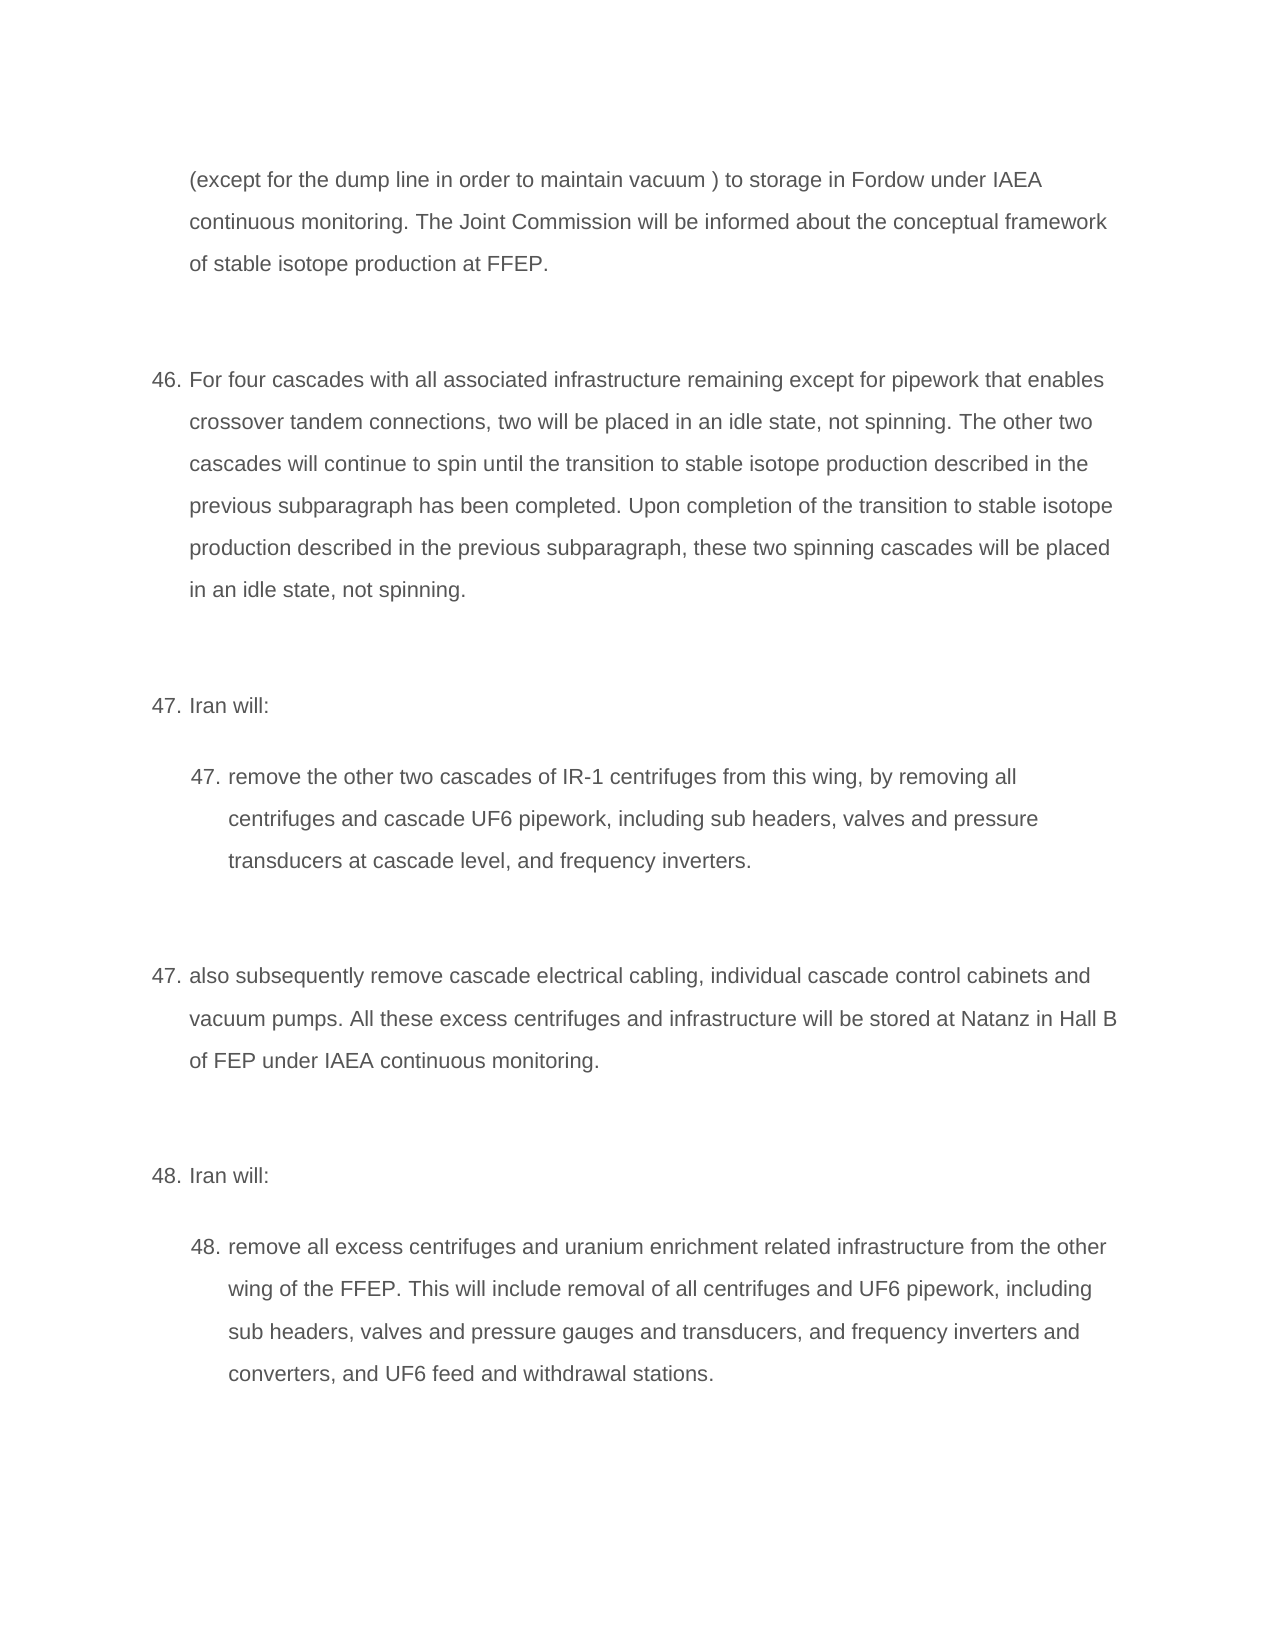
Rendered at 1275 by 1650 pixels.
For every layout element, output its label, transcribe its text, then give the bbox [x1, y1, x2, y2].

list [152, 150, 1125, 277]
list remove the other two cascades of IR-1 centrifuges from this wing, by removing all centrifuges and cascade UF6 pipework, including sub headers, valves and pressure transducers at cascade level, and frequency inverters. [191, 747, 1125, 873]
list also subsequently remove cascade electrical cabling, individual cascade control cabinets and vacuum pumps. All these excess centrifuges and infrastructure will be stored at Natanz in Hall B of FEP under IAEA continuous monitoring. [152, 946, 1125, 1073]
list For four cascades with all associated infrastructure remaining except for pipework that enables crossover tandem connections, two will be placed in an idle state, not spinning. The other two cascades will continue to spin until the transition to stable isotope production described in the previous subparagraph has been completed. Upon completion of the transition to stable isotope production described in the previous subparagraph, these two spinning cascades will be placed in an idle state, not spinning. [152, 349, 1125, 603]
list Iran will: [152, 1146, 1125, 1188]
list Iran will: [152, 676, 1125, 718]
list remove all excess centrifuges and uranium enrichment related infrastructure from the other wing of the FFEP. This will include removal of all centrifuges and UF6 pipework, including sub headers, valves and pressure gauges and transducers, and frequency inverters and converters, and UF6 feed and withdrawal stations. [191, 1217, 1125, 1386]
